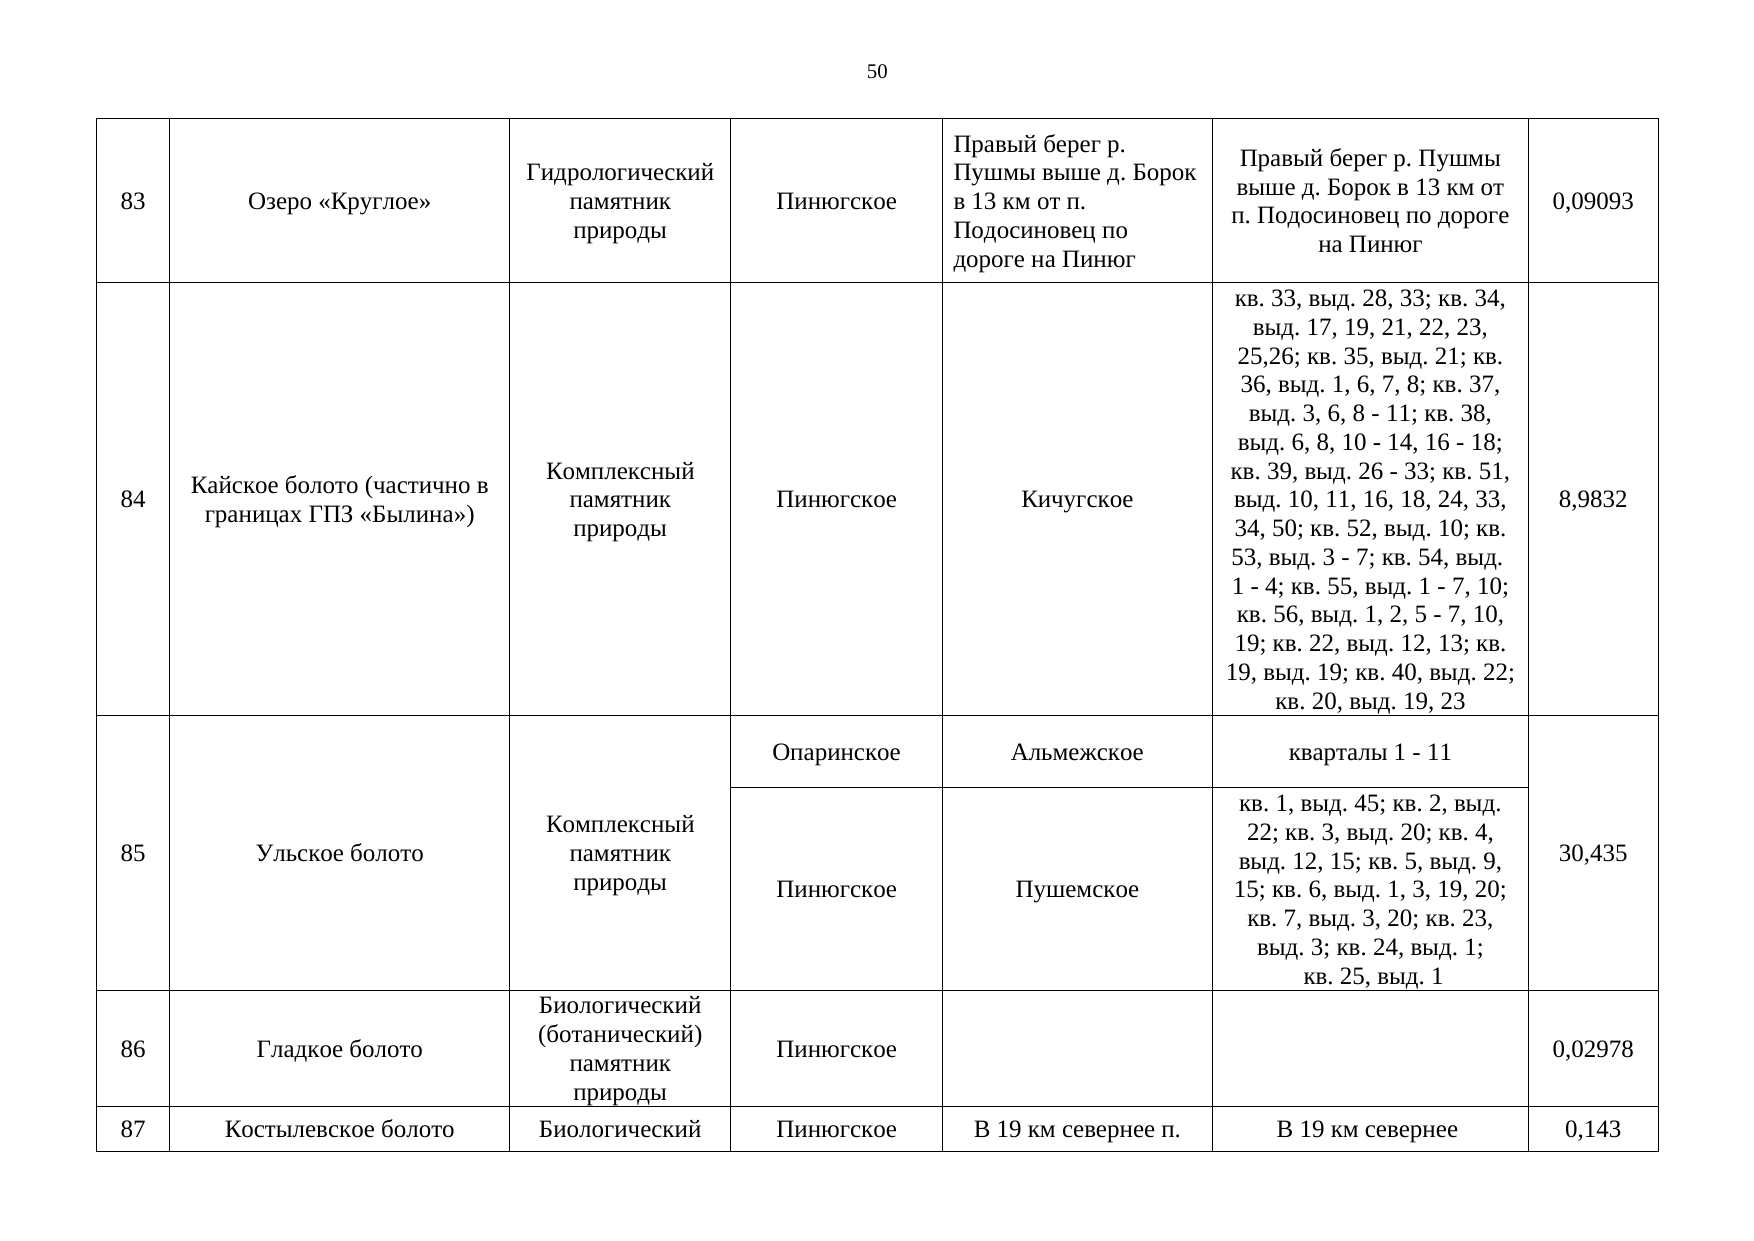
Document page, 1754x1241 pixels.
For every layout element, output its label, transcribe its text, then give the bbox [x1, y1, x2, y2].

table_cell [1213, 991, 1528, 1106]
table_cell Озеро «Круглое» [170, 119, 509, 282]
table_cell Кичугское [943, 283, 1212, 714]
table_cell Пушемское [943, 788, 1212, 989]
table_cell Пинюгское [731, 991, 942, 1106]
table_cell Кайское болото (частично в границах ГПЗ «Былина») [170, 283, 509, 714]
table_cell Ульское болото [170, 716, 509, 989]
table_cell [510, 991, 730, 1106]
table_cell Пинюгское [731, 788, 942, 989]
table_cell Опаринское [731, 716, 942, 787]
table_cell кв. 1, выд. 45; кв. 2, выд. 22; кв. 3, выд. 20; кв. 4, выд. 12, 15; кв. 5, выд. 9, 15; кв. 6, выд. 1, 3, 19, 20; кв. 7, выд. 3, 20; кв. 23, выд. 3; кв. 24, выд. 1; кв. 25, выд. 1 [1213, 788, 1528, 989]
table_cell [943, 991, 1212, 1106]
table_cell 30,435 [1529, 716, 1658, 989]
table_cell Правый берег р. Пушмы выше д. Борок в 13 км от п. Подосиновец по дороге на Пинюг [1213, 119, 1528, 282]
table_cell Пинюгское [731, 283, 942, 714]
table_cell 0,143 [1529, 1107, 1658, 1151]
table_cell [510, 1107, 730, 1151]
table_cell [943, 1107, 1212, 1151]
table_cell кв. 33, выд. 28, 33; кв. 34, выд. 17, 19, 21, 22, 23, 25,26; кв. 35, выд. 21; кв. 36, выд. 1, 6, 7, 8; кв. 37, выд. 3, 6, 8 - 11; кв. 38, выд. 6, 8, 10 - 14, 16 - 18; кв. 39, выд. 26 - 33; кв. 51, выд. 10, 11, 16, 18, 24, 33, 34, 50; кв. 52, выд. 10; кв. 53, выд. 3 - 7; кв. 54, выд. 1 - 4; кв. 55, выд. 1 - 7, 10; кв. 56, выд. 1, 2, 5 - 7, 10, 19; кв. 22, выд. 12, 13; кв. 19, выд. 19; кв. 40, выд. 22; кв. 20, выд. 19, 23 [1213, 283, 1528, 714]
table_cell Комплексный памятник природы [510, 283, 730, 714]
table_cell Костылевское болото [170, 1107, 509, 1151]
table_cell Пинюгское [731, 1107, 942, 1151]
table_cell 0,09093 [1529, 119, 1658, 282]
table_cell Гладкое болото [170, 991, 509, 1106]
table_cell Альмежское [943, 716, 1212, 787]
table_cell 84 [97, 283, 169, 714]
table_cell кварталы 1 - 11 [1213, 716, 1528, 787]
table_cell 86 [97, 991, 169, 1106]
table_cell Пинюгское [731, 119, 942, 282]
table_cell Правый берег р. Пушмы выше д. Борок в 13 км от п. Подосиновец по дороге на Пинюг [943, 119, 1212, 282]
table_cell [1213, 1107, 1528, 1151]
table_cell 83 [97, 119, 169, 282]
table_cell Комплексный памятник природы [510, 716, 730, 989]
table_cell Гидрологический памятник природы [510, 119, 730, 282]
table_cell 0,02978 [1529, 991, 1658, 1106]
table_cell 8,9832 [1529, 283, 1658, 714]
table_cell 85 [97, 716, 169, 989]
table_cell 87 [97, 1107, 169, 1151]
